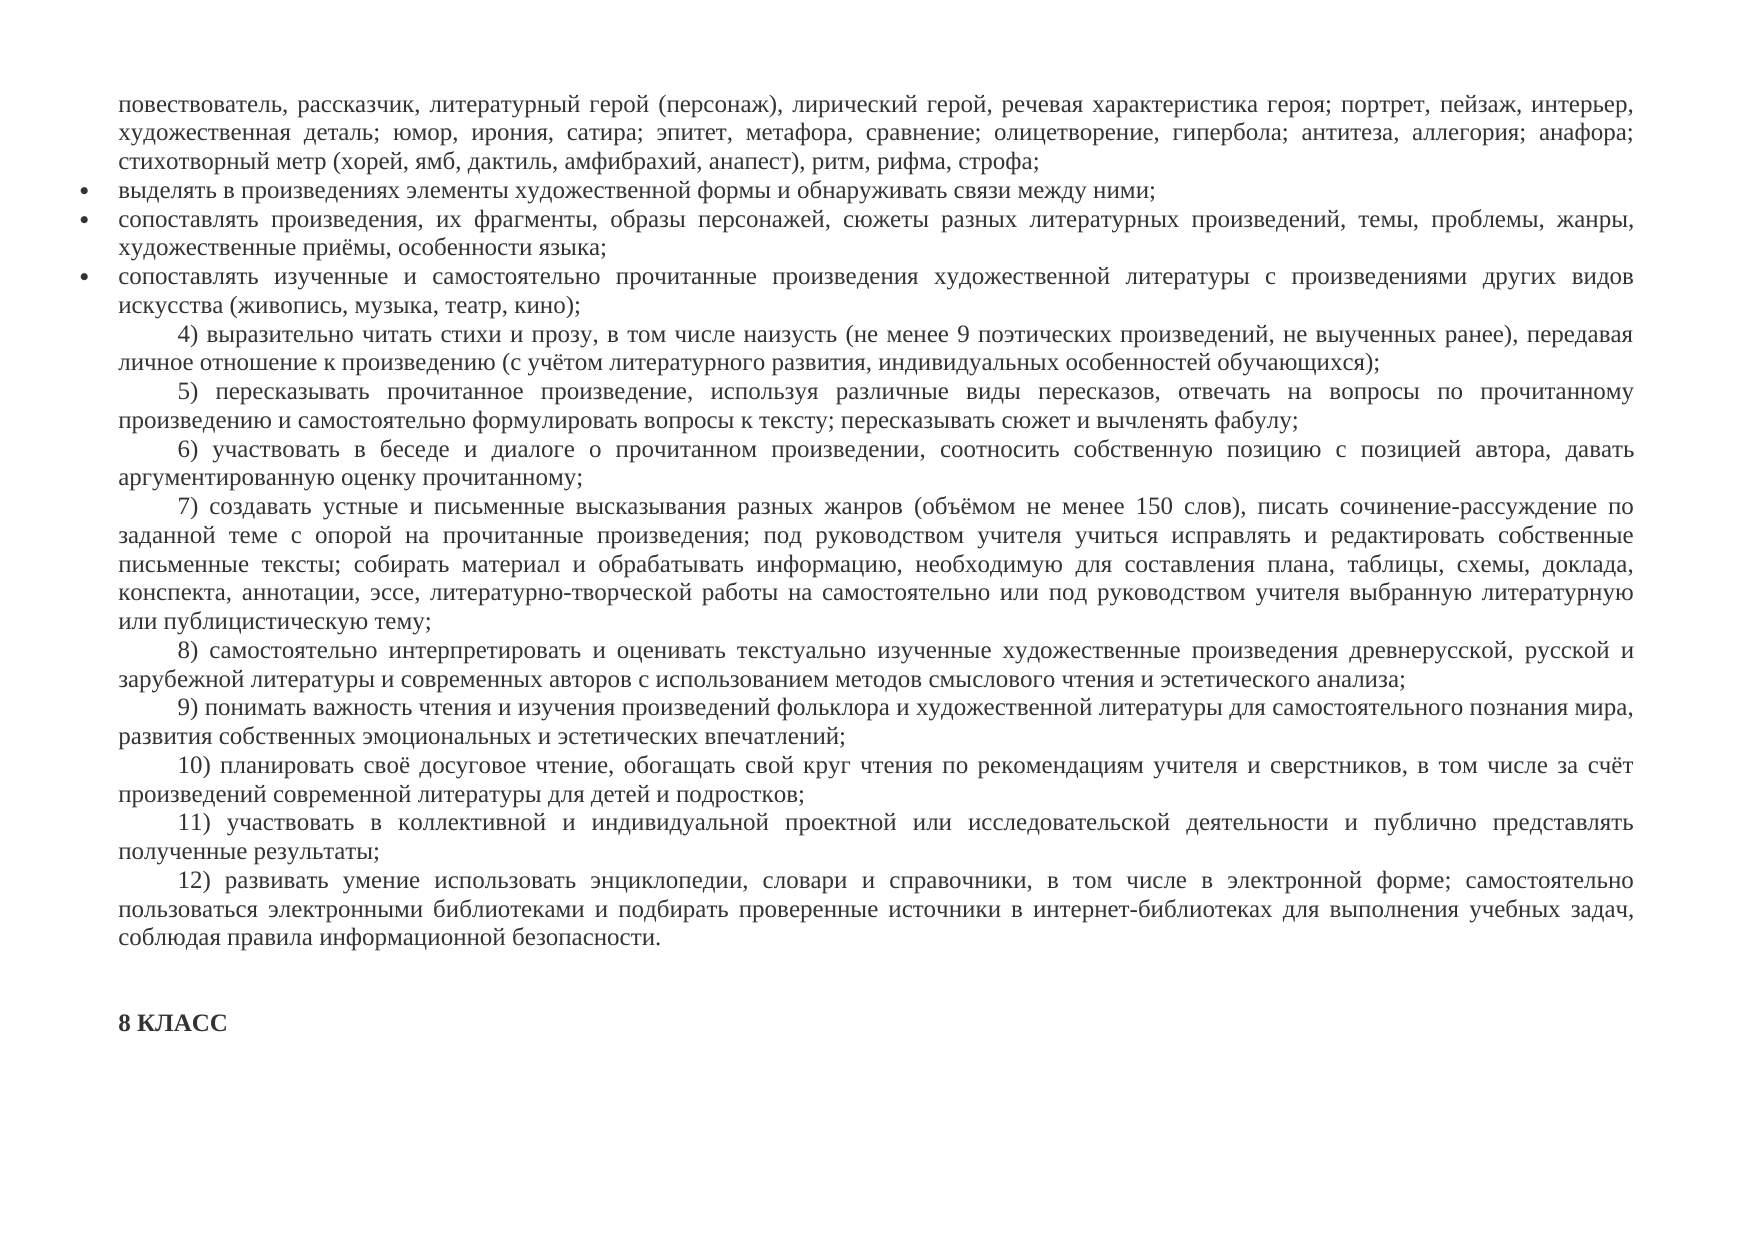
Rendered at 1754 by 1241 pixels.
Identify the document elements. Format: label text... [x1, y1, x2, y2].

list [81, 89, 1636, 175]
text 7) создавать устные и письменные высказывания разных жанров (объёмом не менее 150 слов), писать сочинение-рассуждение по заданной теме с опорой на прочитанные произведения; под руководством учителя учиться исправлять и редактировать собственные письменные тексты; собирать материал и обрабатывать информацию, необходимую для составления плана, таблицы, схемы, доклада, конспекта, аннотации, эссе, литературно-творческой работы на самостоятельно или под руководством учителя выбранную литературную или публицистическую тему; [118, 491, 1636, 635]
text 12) развивать умение использовать энциклопедии, словари и справочники, в том числе в электронной форме; самостоятельно пользоваться электронными библиотеками и подбирать проверенные источники в интернет-библиотеках для выполнения учебных задач, соблюдая правила информационной безопасности. [118, 865, 1636, 951]
list сопоставлять произведения, их фрагменты, образы персонажей, сюжеты разных литературных произведений, темы, проблемы, жанры, художественные приёмы, особенности языка; [81, 204, 1636, 261]
list сопоставлять изученные и самостоятельно прочитанные произведения художественной литературы с произведениями других видов искусства (живопись, музыка, театр, кино); [81, 261, 1636, 319]
text 10) планировать своё досуговое чтение, обогащать свой круг чтения по рекомендациям учителя и сверстников, в том числе за счёт произведений современной литературы для детей и подростков; [118, 750, 1636, 807]
text 8) самостоятельно интерпретировать и оценивать текстуально изученные художественные произведения древнерусской, русской и зарубежной литературы и современных авторов с использованием методов смыслового чтения и эстетического анализа; [118, 635, 1636, 692]
text 11) участвовать в коллективной и индивидуальной проектной или исследовательской деятельности и публично представлять полученные результаты; [118, 807, 1636, 865]
list выделять в произведениях элементы художественной формы и обнаруживать связи между ними; [81, 175, 1636, 204]
text 5) пересказывать прочитанное произведение, используя различные виды пересказов, отвечать на вопросы по прочитанному произведению и самостоятельно формулировать вопросы к тексту; пересказывать сюжет и вычленять фабулу; [118, 376, 1636, 434]
text 8 КЛАСС [118, 1008, 1636, 1037]
text 9) понимать важность чтения и изучения произведений фольклора и художественной литературы для самостоятельного познания мира, развития собственных эмоциональных и эстетических впечатлений; [118, 692, 1636, 750]
text 4) выразительно читать стихи и прозу, в том числе наизусть (не менее 9 поэтических произведений, не выученных ранее), передавая личное отношение к произведению (с учётом литературного развития, индивидуальных особенностей обучающихся); [118, 319, 1636, 376]
text 6) участвовать в беседе и диалоге о прочитанном произведении, соотносить собственную позицию с позицией автора, давать аргументированную оценку прочитанному; [118, 434, 1636, 491]
